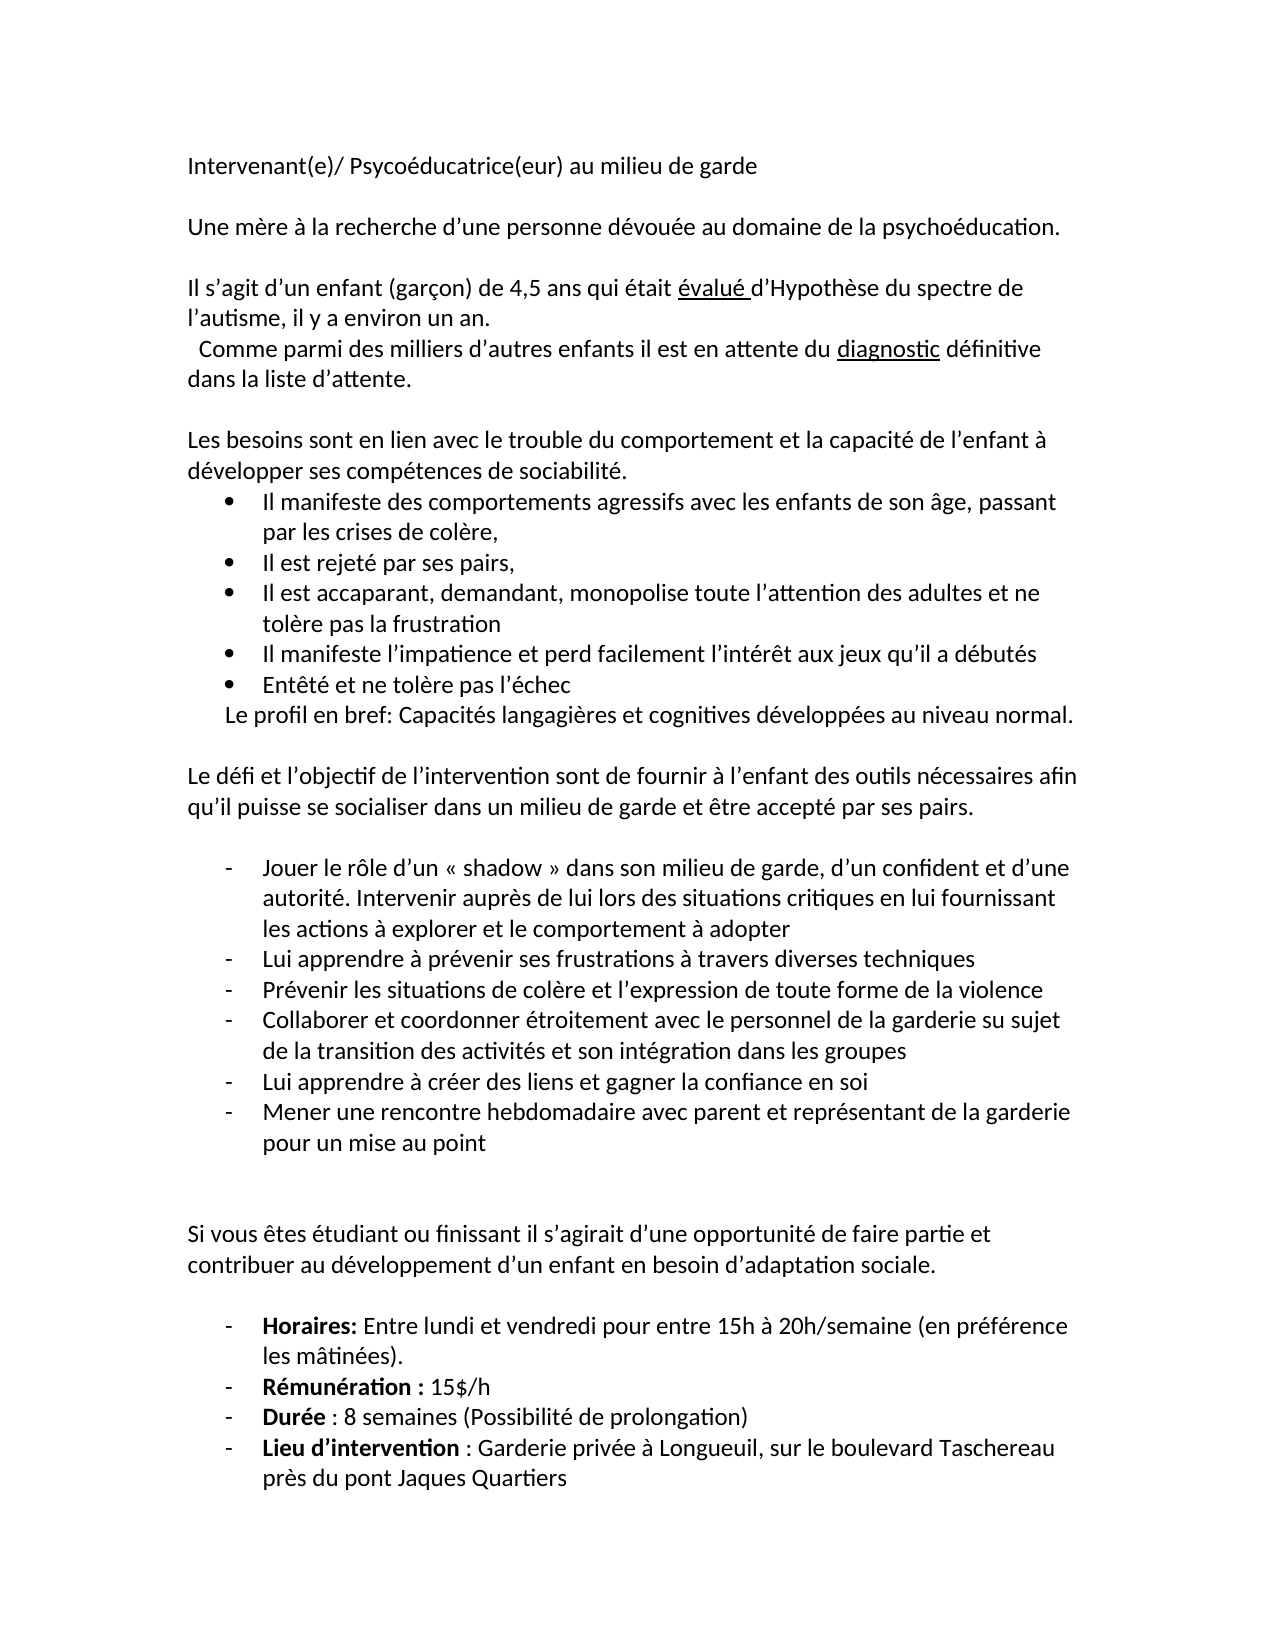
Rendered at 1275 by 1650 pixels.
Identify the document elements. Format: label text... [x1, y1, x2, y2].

list Il manifeste des comportements agressifs avec les enfants de son âge, passant par les crises de colère, [225, 486, 1087, 547]
text Comme parmi des milliers d’autres enfants il est en attente du diagnostic définitive dans la liste d’attente. [187, 333, 1087, 394]
list Horaires: Entre lundi et vendredi pour entre 15h à 20h/semaine (en préférence les mâtinées). [225, 1310, 1087, 1371]
list Il est rejeté par ses pairs, [225, 547, 1087, 577]
list Entêté et ne tolère pas l’échec [225, 669, 1087, 699]
text Si vous êtes étudiant ou finissant il s’agirait d’une opportunité de faire partie et contribuer au développement d’un enfant en besoin d’adaptation sociale. [187, 1218, 1087, 1279]
list Mener une rencontre hebdomadaire avec parent et représentant de la garderie pour un mise au point [225, 1096, 1087, 1157]
list Lui apprendre à créer des liens et gagner la confiance en soi [225, 1066, 1087, 1096]
text Les besoins sont en lien avec le trouble du comportement et la capacité de l’enfant à développer ses compétences de sociabilité. [187, 425, 1087, 486]
list Rémunération : 15$/h [225, 1371, 1087, 1401]
list Lieu d’intervention : Garderie privée à Longueuil, sur le boulevard Taschereau près du pont Jaques Quartiers [225, 1432, 1087, 1493]
text Intervenant(e)/ Psycoéducatrice(eur) au milieu de garde [187, 150, 1087, 181]
text Il s’agit d’un enfant (garçon) de 4,5 ans qui était évalué d’Hypothèse du spectre de l’autisme, il y a environ un an. [187, 272, 1087, 333]
list Lui apprendre à prévenir ses frustrations à travers diverses techniques [225, 943, 1087, 974]
list Il est accaparant, demandant, monopolise toute l’attention des adultes et ne tolère pas la frustration [225, 577, 1087, 638]
text Une mère à la recherche d’une personne dévouée au domaine de la psychoéducation. [187, 211, 1087, 242]
list Collaborer et coordonner étroitement avec le personnel de la garderie su sujet de la transition des activités et son intégration dans les groupes [225, 1004, 1087, 1066]
list Prévenir les situations de colère et l’expression de toute forme de la violence [225, 974, 1087, 1004]
text Le profil en bref: Capacités langagières et cognitives développées au niveau normal. [225, 699, 1087, 730]
list Durée : 8 semaines (Possibilité de prolongation) [225, 1401, 1087, 1432]
text Le défi et l’objectif de l’intervention sont de fournir à l’enfant des outils nécessaires afin qu’il puisse se socialiser dans un milieu de garde et être accepté par ses pairs. [187, 760, 1087, 821]
list Jouer le rôle d’un « shadow » dans son milieu de garde, d’un confident et d’une autorité. Intervenir auprès de lui lors des situations critiques en lui fournissant les actions à explorer et le comportement à adopter [225, 852, 1087, 943]
list Il manifeste l’impatience et perd facilement l’intérêt aux jeux qu’il a débutés [225, 638, 1087, 669]
